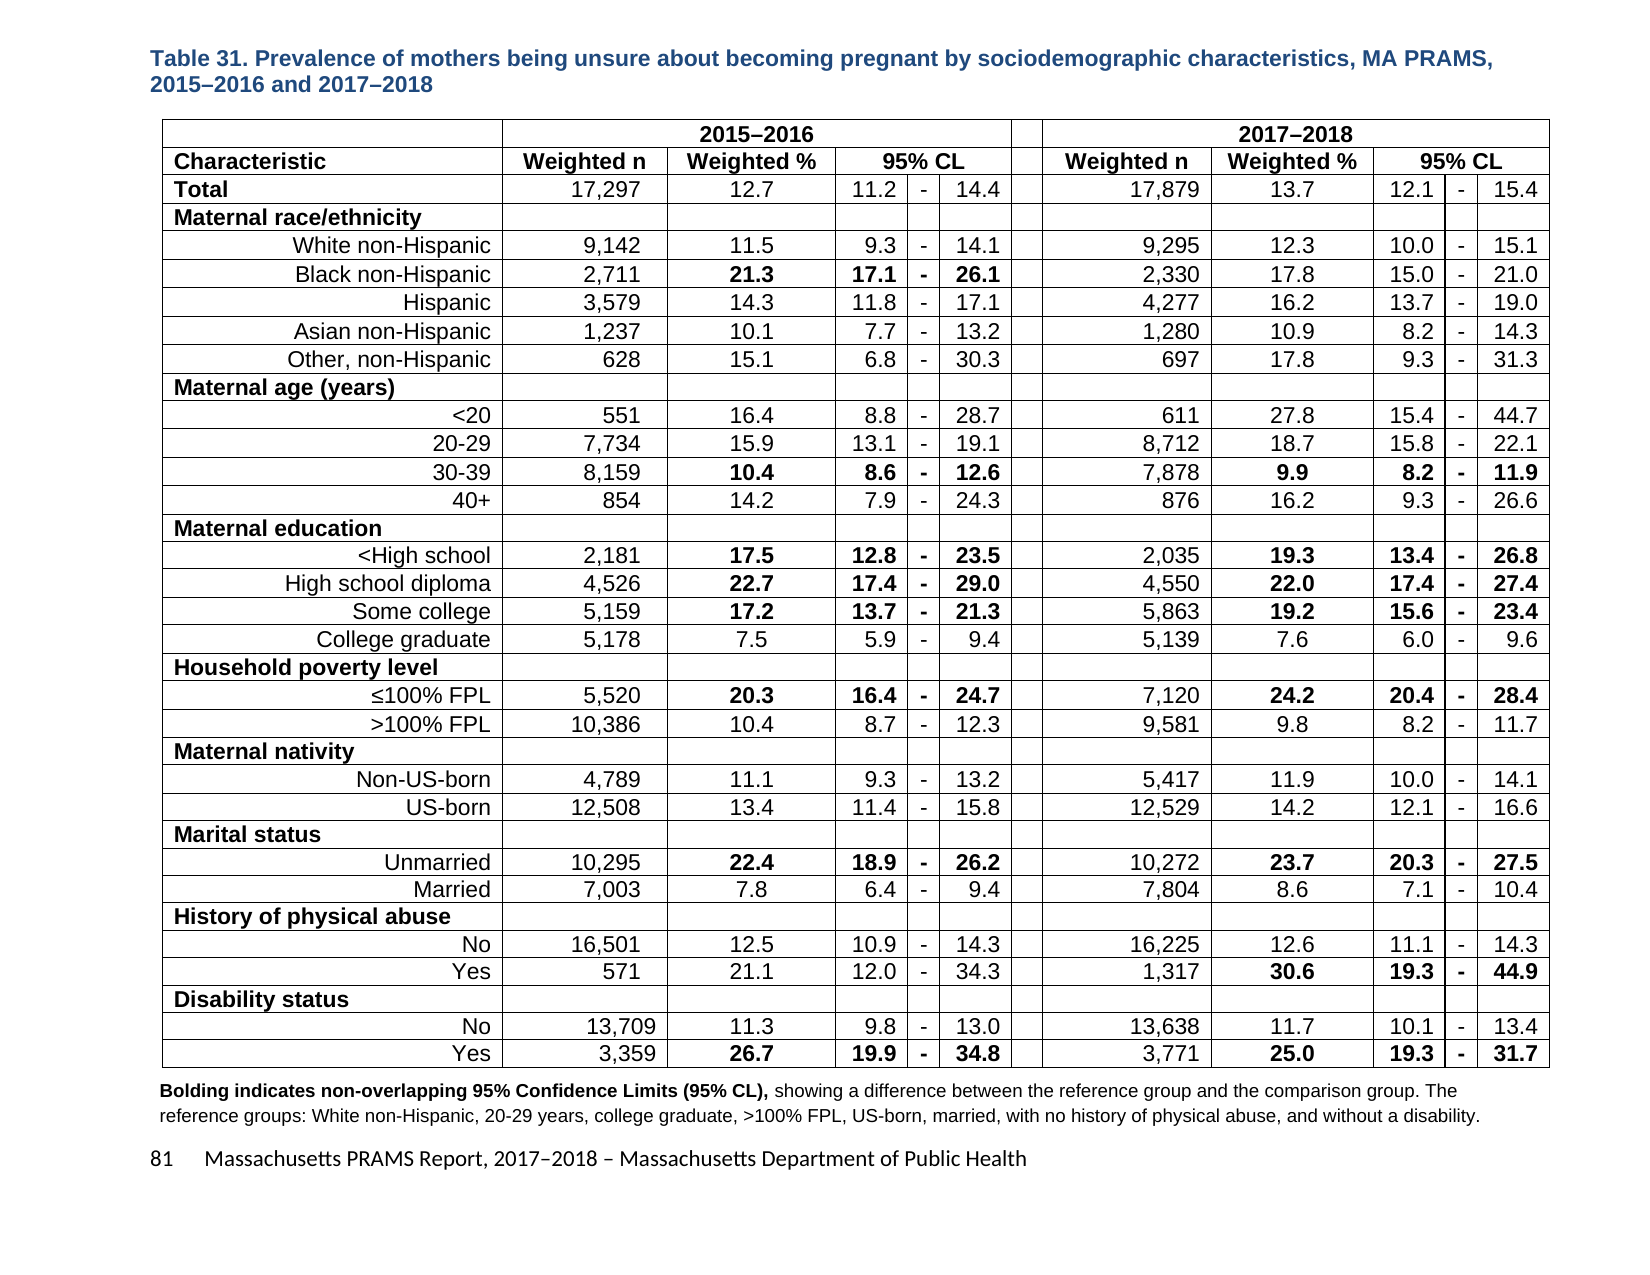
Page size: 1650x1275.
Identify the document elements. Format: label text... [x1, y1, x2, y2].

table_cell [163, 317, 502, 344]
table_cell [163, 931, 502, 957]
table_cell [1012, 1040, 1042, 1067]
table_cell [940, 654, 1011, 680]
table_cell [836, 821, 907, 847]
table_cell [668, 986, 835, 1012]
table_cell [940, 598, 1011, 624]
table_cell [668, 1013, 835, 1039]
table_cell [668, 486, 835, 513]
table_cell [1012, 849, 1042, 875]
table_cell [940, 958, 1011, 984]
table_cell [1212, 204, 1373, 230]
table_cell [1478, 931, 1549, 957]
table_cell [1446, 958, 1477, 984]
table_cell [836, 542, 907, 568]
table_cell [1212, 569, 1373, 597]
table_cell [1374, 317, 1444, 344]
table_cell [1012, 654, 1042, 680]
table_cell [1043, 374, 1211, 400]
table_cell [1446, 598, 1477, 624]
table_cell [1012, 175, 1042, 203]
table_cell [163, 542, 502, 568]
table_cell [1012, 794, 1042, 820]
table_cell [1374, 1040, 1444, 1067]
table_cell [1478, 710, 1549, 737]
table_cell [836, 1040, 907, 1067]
text Bolding indicates non-overlapping 95% Confidence Limits (95% CL), showing a difference between the reference group and the comparison group. The reference groups: White non-Hispanic, 20-29 years, college graduate, >100% FPL, US-born, married, with no history of physical abuse, and without a disability. [159, 1080, 1500, 1127]
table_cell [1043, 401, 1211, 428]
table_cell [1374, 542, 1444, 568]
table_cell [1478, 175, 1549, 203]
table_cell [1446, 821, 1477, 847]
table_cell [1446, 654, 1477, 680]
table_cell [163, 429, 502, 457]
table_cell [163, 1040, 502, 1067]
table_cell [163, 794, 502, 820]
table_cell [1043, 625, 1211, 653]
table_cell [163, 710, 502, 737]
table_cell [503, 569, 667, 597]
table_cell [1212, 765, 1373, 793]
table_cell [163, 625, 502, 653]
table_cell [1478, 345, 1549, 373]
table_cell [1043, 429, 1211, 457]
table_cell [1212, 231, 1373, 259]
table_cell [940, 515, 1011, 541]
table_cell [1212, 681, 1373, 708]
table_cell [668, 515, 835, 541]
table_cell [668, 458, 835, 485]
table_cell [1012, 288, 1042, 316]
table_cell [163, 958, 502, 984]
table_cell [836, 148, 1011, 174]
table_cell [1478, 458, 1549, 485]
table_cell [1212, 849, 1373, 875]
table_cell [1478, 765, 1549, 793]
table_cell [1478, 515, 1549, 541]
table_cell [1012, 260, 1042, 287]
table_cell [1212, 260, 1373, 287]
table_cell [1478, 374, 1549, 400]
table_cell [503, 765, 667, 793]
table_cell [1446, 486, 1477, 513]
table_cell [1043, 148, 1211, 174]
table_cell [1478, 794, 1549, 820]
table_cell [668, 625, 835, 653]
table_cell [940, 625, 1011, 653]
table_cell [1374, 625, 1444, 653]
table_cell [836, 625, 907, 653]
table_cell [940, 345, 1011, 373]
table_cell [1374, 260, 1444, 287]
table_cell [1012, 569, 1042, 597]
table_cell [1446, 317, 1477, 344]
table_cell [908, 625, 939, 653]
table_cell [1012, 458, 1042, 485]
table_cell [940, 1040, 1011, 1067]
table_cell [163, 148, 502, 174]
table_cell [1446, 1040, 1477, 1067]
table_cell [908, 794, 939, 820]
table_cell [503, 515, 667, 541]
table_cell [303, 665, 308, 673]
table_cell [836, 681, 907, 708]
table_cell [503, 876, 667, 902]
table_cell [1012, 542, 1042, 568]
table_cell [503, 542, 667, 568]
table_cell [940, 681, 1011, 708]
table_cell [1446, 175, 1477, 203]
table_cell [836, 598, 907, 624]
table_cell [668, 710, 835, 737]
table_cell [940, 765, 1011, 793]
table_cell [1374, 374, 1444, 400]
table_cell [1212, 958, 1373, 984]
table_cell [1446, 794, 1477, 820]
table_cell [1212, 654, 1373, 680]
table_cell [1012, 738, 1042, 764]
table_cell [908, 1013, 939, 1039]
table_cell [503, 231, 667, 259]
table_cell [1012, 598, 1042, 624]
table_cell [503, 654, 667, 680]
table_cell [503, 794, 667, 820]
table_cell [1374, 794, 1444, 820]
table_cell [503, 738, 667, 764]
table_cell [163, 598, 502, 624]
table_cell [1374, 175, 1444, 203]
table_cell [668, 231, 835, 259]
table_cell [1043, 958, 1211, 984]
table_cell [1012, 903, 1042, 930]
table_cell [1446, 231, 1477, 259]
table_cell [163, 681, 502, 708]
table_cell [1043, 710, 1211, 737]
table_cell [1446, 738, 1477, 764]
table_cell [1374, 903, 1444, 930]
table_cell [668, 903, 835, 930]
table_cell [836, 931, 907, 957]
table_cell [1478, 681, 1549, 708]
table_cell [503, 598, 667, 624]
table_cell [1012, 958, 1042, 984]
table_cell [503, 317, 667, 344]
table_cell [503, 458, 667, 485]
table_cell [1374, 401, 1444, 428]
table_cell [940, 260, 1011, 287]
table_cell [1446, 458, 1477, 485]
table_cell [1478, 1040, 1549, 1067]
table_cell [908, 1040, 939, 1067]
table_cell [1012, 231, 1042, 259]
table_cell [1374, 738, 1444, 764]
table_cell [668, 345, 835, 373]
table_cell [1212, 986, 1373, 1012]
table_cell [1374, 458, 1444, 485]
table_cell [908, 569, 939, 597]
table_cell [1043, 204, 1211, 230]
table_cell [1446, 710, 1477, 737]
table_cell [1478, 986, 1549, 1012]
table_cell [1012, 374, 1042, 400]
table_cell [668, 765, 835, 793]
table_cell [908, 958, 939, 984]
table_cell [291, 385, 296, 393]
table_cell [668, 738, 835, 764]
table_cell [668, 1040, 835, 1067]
text Table 31. Prevalence of mothers being unsure about becoming pregnant by sociodemographic characteristics, MA PRAMS, 2015–2016 and 2017–2018 [150, 45, 1500, 98]
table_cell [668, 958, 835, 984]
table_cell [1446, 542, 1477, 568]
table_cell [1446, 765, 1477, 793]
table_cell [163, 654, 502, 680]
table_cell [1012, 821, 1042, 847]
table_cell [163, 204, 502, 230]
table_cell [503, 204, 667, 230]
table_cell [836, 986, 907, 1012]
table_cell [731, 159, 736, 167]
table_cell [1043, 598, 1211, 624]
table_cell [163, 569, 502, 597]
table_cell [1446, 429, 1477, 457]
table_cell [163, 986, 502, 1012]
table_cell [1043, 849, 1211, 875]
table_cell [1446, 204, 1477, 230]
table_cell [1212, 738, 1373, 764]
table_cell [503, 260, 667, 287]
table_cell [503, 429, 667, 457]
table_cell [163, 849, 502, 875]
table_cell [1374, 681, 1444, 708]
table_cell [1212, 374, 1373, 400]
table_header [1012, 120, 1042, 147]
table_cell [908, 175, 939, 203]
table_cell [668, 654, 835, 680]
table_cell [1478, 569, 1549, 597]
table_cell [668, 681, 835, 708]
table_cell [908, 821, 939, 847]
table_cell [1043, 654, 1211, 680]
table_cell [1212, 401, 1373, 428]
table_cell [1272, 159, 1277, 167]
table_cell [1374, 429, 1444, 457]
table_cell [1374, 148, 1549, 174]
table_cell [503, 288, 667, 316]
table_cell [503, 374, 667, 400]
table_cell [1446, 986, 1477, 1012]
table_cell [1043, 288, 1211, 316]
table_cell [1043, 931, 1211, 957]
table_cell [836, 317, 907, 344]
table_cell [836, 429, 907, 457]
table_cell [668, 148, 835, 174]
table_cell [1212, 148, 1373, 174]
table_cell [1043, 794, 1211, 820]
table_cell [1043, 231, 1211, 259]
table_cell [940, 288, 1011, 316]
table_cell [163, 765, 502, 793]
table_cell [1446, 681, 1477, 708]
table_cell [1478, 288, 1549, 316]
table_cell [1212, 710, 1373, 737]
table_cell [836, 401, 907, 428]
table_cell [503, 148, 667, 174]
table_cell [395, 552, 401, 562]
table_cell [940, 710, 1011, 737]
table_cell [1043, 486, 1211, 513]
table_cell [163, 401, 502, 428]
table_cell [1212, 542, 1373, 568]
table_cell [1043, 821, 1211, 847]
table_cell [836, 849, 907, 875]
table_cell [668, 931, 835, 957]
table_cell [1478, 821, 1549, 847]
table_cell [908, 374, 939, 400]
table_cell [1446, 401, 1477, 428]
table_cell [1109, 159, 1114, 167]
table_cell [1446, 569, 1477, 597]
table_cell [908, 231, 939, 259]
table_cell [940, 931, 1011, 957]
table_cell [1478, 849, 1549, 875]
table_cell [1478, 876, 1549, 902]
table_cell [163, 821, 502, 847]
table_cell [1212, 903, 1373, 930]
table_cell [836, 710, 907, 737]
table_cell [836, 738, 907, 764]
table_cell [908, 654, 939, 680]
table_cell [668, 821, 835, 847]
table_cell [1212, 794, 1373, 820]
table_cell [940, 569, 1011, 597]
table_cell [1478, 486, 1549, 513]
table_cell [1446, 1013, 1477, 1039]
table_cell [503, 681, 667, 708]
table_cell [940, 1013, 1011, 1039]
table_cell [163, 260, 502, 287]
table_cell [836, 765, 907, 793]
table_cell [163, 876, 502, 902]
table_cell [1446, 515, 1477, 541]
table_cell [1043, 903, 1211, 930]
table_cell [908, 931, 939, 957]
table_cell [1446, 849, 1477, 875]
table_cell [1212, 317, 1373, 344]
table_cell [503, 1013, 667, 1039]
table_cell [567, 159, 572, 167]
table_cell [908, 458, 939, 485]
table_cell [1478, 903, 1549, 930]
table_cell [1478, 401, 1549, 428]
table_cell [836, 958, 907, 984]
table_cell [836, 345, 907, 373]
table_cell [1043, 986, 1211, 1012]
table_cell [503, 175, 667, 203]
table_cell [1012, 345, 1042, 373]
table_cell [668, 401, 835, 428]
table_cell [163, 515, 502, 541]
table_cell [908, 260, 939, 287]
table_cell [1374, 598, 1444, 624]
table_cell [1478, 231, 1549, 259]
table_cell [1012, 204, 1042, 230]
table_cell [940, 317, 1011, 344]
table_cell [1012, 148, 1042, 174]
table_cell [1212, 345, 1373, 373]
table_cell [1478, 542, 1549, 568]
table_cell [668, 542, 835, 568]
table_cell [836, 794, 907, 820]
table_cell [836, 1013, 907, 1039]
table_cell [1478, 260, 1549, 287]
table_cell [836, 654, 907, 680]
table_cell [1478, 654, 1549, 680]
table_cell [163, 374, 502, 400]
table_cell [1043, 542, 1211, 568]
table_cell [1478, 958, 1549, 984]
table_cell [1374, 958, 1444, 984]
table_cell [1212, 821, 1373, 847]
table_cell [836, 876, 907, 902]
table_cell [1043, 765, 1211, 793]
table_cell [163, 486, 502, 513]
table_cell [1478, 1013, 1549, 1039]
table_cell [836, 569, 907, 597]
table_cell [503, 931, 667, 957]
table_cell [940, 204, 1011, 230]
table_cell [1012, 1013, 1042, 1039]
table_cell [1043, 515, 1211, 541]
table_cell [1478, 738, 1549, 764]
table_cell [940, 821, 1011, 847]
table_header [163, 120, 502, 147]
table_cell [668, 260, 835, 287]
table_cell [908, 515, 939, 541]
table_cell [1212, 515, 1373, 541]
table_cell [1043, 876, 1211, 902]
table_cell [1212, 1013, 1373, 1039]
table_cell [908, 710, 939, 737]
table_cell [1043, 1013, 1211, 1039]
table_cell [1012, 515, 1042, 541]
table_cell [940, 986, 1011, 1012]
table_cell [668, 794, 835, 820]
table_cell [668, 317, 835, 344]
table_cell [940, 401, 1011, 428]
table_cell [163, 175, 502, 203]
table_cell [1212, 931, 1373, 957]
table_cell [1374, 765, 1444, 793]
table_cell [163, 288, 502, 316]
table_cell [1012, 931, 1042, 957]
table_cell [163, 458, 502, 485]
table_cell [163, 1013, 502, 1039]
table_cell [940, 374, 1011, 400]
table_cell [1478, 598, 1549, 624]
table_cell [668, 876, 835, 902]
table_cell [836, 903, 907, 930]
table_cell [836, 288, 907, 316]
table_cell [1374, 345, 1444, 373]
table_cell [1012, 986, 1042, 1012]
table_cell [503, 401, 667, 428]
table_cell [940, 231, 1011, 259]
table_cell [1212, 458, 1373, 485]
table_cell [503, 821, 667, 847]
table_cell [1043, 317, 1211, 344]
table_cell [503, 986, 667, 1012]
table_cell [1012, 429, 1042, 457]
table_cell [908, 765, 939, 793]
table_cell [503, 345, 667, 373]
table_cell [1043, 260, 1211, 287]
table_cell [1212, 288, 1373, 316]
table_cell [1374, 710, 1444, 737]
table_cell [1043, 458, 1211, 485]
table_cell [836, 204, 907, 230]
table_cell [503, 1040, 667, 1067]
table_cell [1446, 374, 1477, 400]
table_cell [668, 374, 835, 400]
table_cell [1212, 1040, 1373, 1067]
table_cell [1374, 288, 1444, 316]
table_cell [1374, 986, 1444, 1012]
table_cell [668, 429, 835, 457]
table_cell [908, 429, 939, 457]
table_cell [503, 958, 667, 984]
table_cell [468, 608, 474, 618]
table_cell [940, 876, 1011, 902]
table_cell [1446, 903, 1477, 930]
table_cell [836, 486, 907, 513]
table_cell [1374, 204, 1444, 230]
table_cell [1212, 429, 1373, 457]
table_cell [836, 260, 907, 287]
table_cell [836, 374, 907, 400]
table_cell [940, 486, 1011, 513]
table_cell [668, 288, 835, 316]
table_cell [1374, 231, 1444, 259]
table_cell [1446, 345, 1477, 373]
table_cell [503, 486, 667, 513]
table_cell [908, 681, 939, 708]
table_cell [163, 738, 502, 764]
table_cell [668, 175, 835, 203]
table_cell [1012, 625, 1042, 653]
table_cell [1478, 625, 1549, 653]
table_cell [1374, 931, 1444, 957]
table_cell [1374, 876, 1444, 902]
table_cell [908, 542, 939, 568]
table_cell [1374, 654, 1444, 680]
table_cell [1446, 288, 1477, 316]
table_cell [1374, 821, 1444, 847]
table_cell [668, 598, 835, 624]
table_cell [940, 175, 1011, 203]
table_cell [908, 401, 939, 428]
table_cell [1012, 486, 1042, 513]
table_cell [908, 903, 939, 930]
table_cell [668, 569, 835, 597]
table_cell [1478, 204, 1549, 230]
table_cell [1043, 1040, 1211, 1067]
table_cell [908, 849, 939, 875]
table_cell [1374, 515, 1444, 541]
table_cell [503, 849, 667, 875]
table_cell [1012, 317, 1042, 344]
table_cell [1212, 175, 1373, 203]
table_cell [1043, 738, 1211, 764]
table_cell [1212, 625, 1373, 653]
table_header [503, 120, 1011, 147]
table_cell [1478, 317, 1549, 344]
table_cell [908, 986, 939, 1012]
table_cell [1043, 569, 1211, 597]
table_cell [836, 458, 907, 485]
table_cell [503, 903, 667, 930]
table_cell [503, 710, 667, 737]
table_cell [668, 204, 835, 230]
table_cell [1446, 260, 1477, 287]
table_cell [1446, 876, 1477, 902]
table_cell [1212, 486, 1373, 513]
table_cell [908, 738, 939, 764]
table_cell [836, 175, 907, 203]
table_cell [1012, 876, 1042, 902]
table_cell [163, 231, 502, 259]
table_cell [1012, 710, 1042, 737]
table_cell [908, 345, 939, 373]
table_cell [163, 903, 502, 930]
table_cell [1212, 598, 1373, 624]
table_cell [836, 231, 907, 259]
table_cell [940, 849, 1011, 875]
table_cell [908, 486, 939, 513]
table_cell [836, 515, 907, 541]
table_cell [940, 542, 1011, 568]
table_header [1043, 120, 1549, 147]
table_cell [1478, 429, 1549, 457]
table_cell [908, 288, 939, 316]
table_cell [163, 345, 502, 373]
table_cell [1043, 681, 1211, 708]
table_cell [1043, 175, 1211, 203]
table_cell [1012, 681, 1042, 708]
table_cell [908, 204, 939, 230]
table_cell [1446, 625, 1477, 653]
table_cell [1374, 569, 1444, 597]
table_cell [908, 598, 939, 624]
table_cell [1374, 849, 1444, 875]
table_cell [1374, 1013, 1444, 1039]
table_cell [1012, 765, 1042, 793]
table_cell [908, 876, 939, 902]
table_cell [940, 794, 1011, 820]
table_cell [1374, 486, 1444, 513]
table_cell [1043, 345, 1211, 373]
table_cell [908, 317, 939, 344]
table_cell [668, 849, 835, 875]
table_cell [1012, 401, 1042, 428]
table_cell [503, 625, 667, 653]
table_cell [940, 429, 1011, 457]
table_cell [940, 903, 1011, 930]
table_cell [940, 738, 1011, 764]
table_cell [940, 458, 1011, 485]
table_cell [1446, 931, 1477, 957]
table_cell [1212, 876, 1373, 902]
